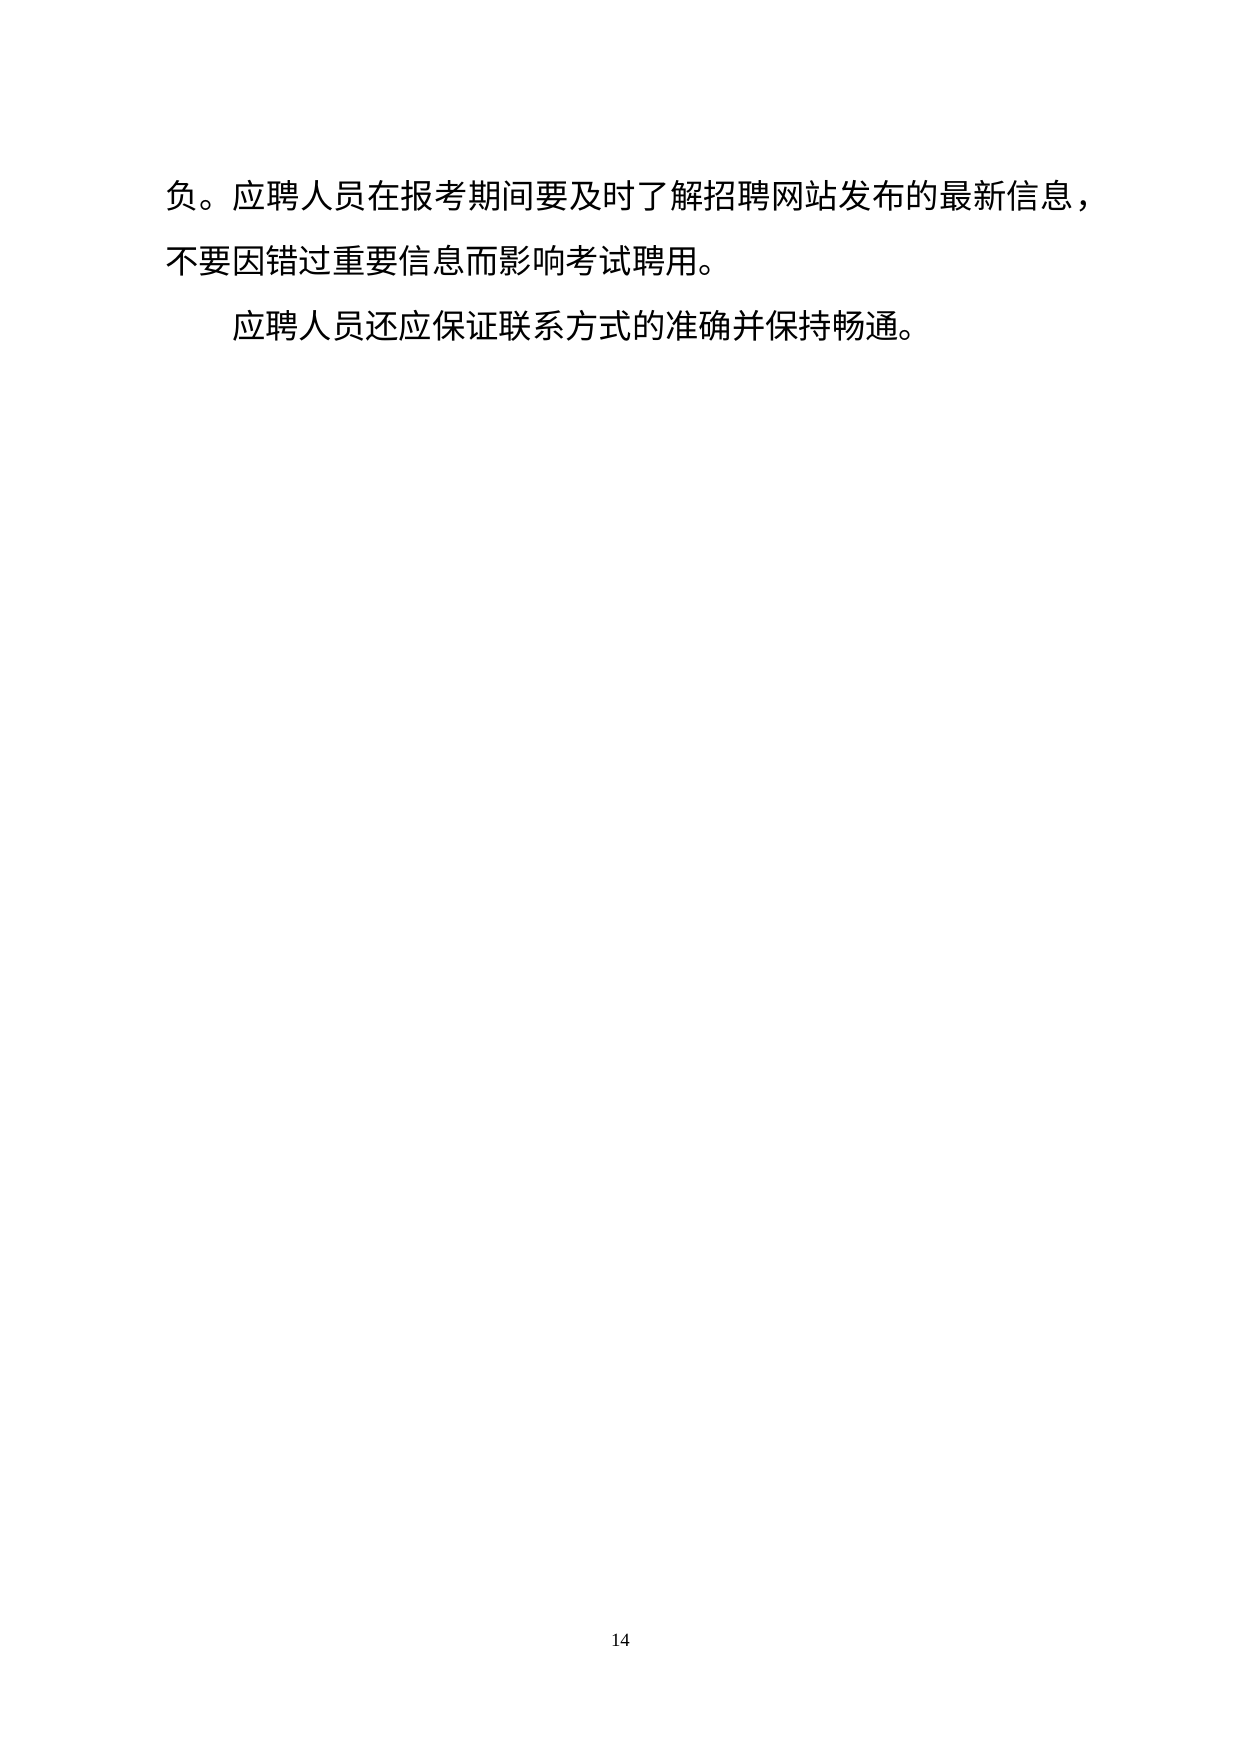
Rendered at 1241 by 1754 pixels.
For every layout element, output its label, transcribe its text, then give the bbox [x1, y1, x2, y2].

text 应聘人员还应保证联系方式的准确并保持畅通。 [165, 292, 1075, 357]
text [165, 162, 1075, 292]
